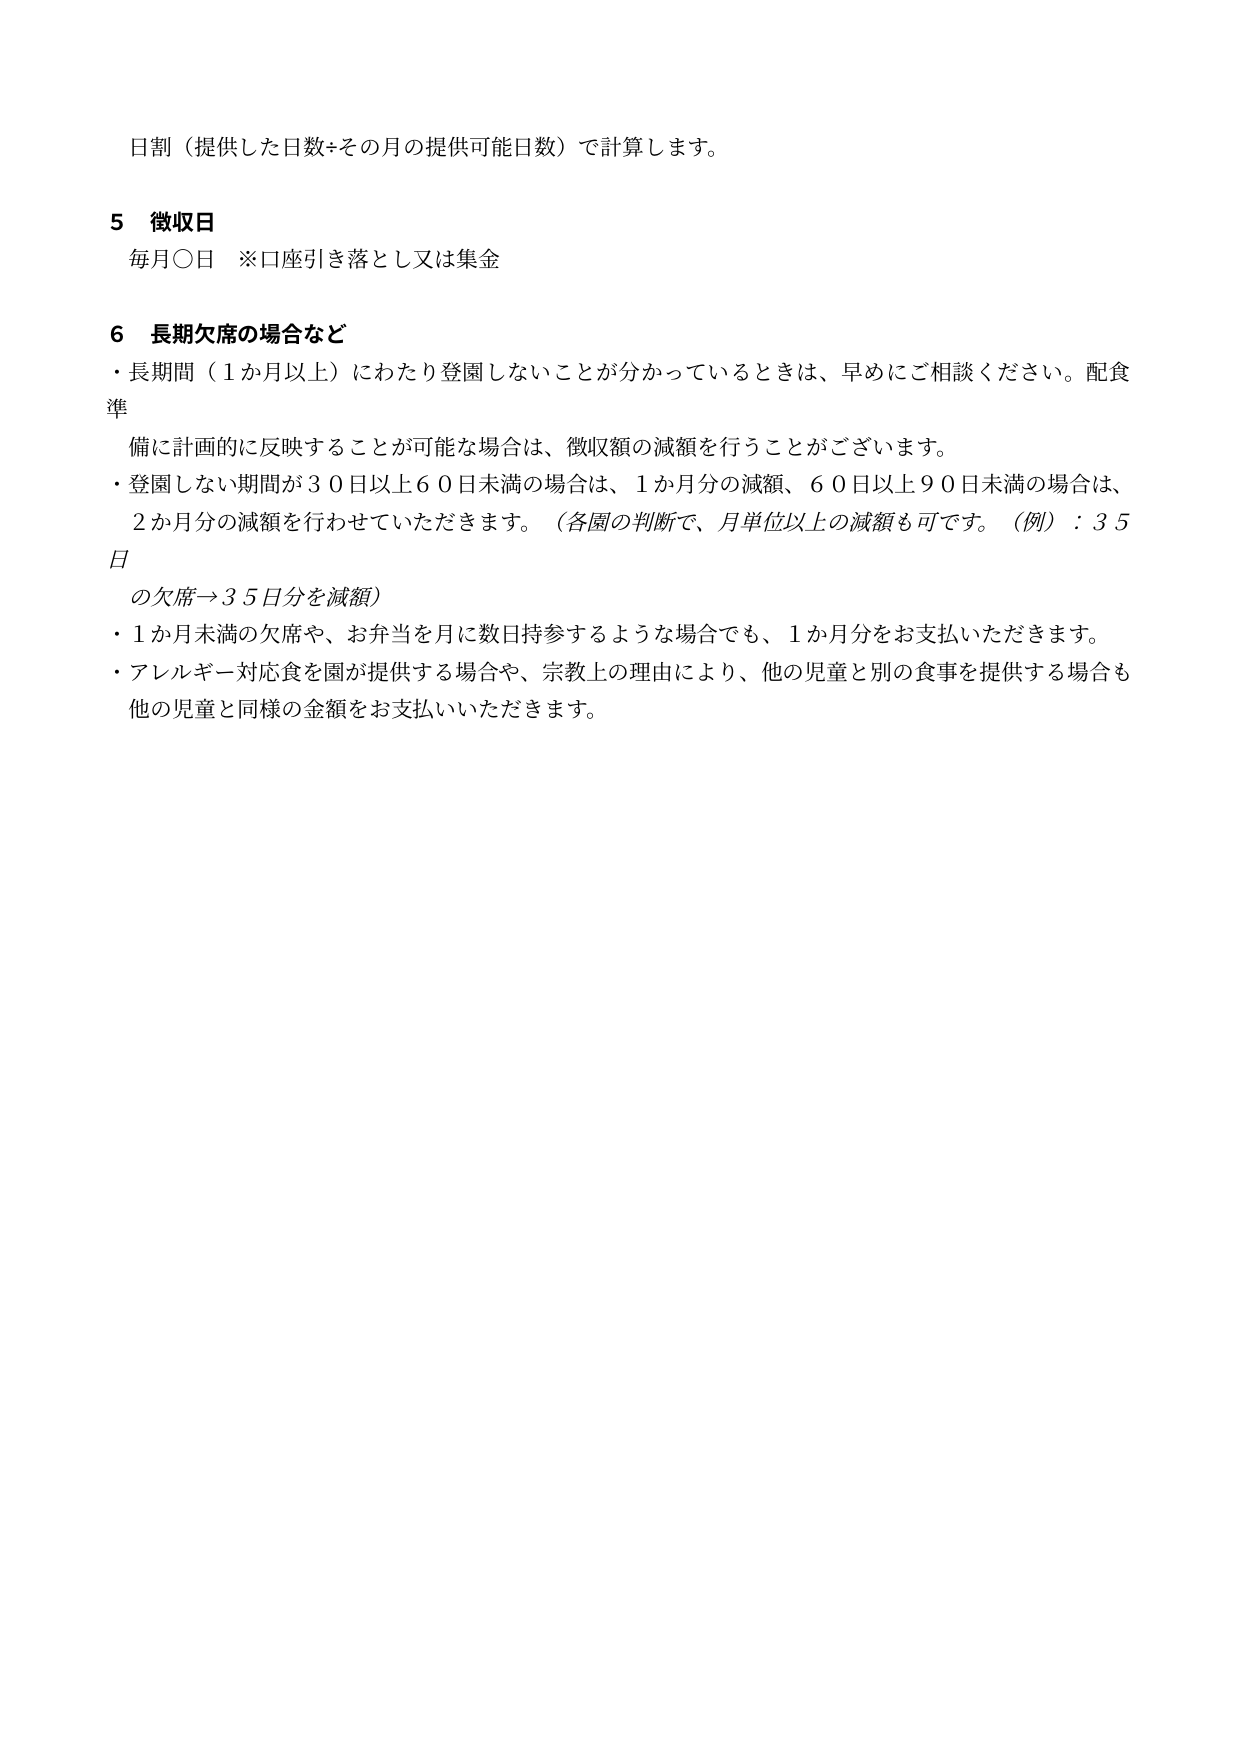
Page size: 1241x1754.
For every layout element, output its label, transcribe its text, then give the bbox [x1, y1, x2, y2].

text の欠席→３５日分を減額） [106, 577, 1134, 614]
text ６ 長期欠席の場合など [106, 314, 1134, 352]
text ・長期間（１か月以上）にわたり登園しないことが分かっているときは、早めにご相談ください。配食準 [106, 352, 1134, 427]
text ２か月分の減額を行わせていただきます。（各園の判断で、月単位以上の減額も可です。（例）：３５日 [106, 502, 1134, 577]
text ・登園しない期間が３０日以上６０日未満の場合は、１か月分の減額、６０日以上９０日未満の場合は、 [106, 464, 1134, 502]
text 日割（提供した日数÷その月の提供可能日数）で計算します。 [106, 127, 1134, 164]
text ・１か月未満の欠席や、お弁当を月に数日持参するような場合でも、１か月分をお支払いただきます。 [106, 614, 1134, 652]
text 備に計画的に反映することが可能な場合は、徴収額の減額を行うことがございます。 [106, 427, 1134, 464]
text ５ 徴収日 [106, 202, 1134, 239]
text 毎月○日 ※口座引き落とし又は集金 [106, 239, 1134, 277]
text 他の児童と同様の金額をお支払いいただきます。 [106, 689, 1134, 727]
text ・アレルギー対応食を園が提供する場合や、宗教上の理由により、他の児童と別の食事を提供する場合も [106, 652, 1134, 689]
